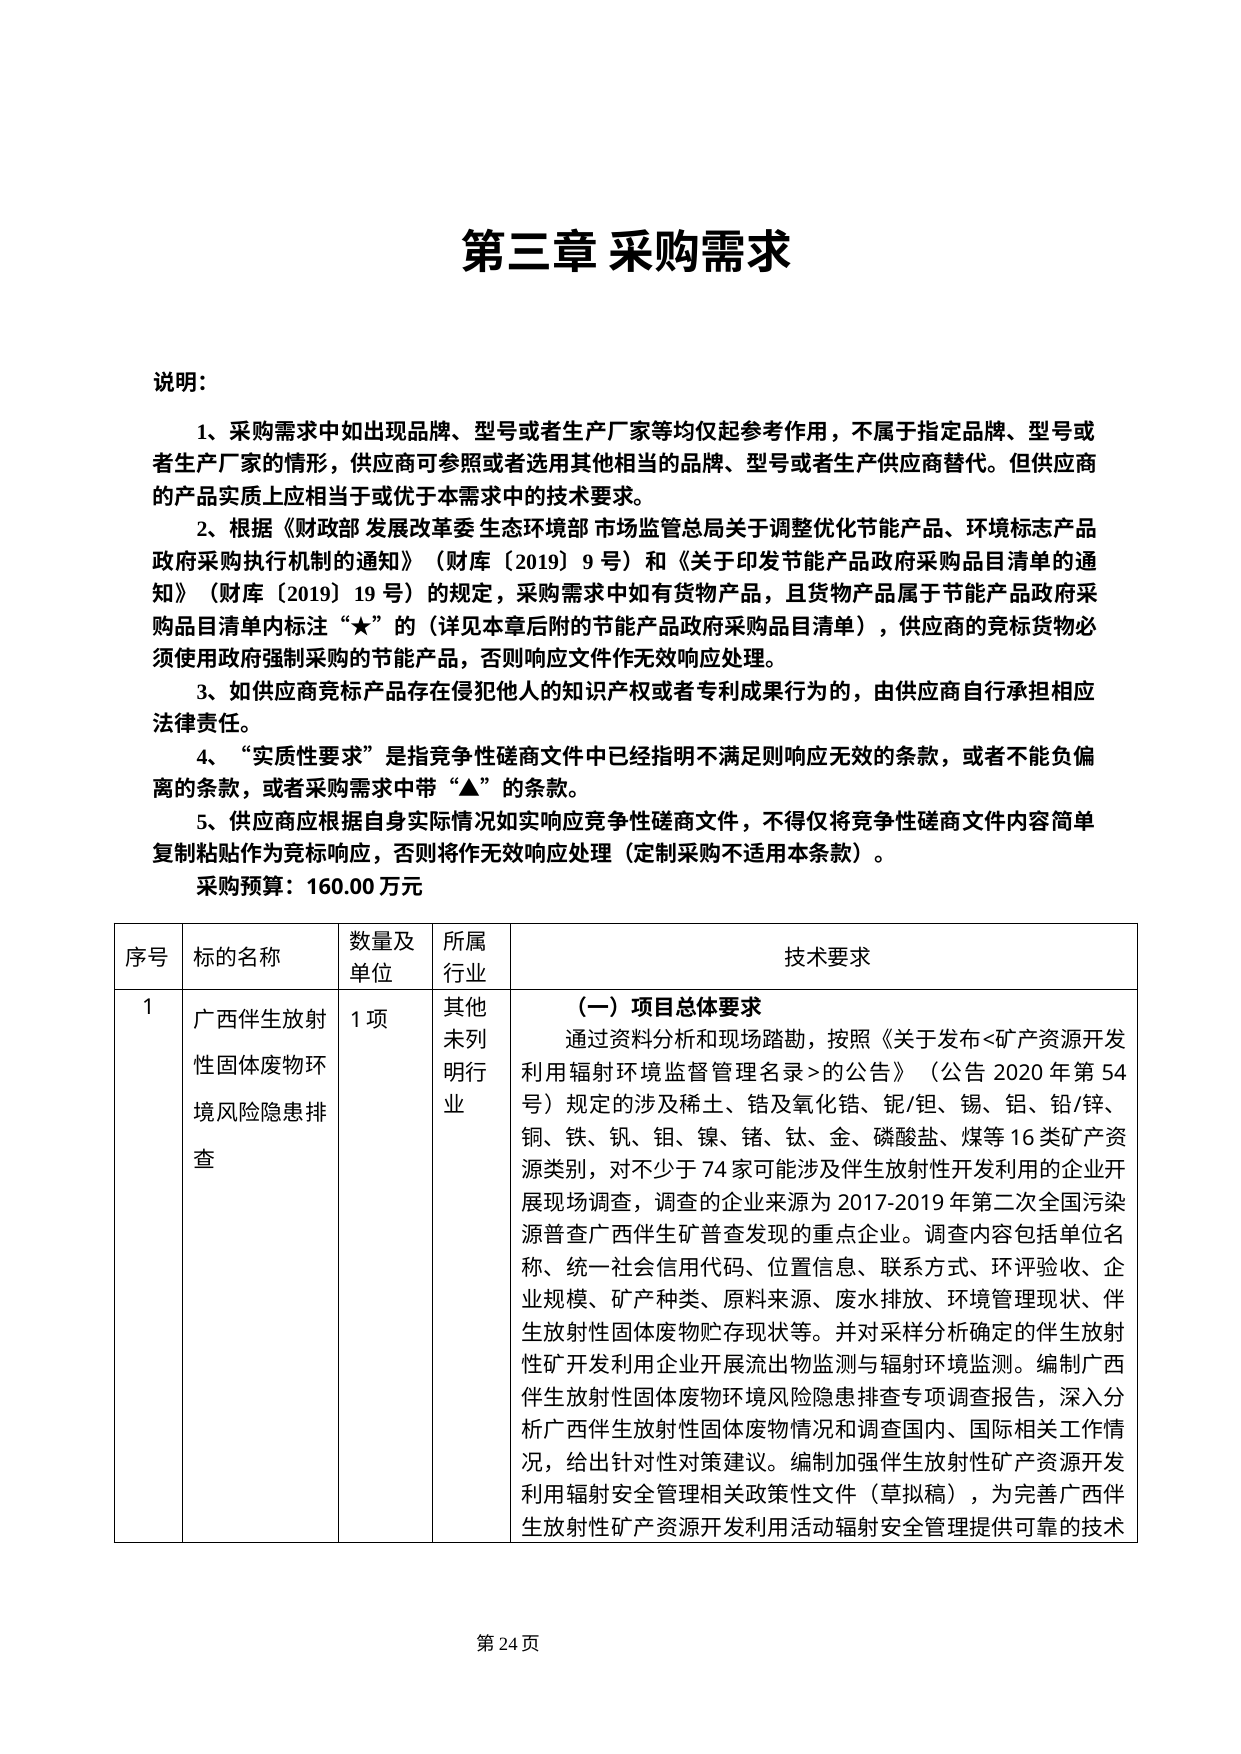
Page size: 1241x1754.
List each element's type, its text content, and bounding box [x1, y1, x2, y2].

table_header 技术要求 [511, 924, 1137, 988]
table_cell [511, 990, 1137, 1542]
text 5、供应商应根据自身实际情况如实响应竞争性磋商文件，不得仅将竞争性磋商文件内容简单复制粘贴作为竞标响应，否则将作无效响应处理（定制采购不适用本条款）。 [152, 803, 1098, 868]
text 2、根据《财政部 发展改革委 生态环境部 市场监管总局关于调整优化节能产品、环境标志产品政府采购执行机制的通知》（财库〔2019〕9 号）和《关于印发节能产品政府采购品目清单的通知》（财库〔2019〕19 号）的规定，采购需求中如有货物产品，且货物产品属于节能产品政府采购品目清单内标注“★”的（详见本章后附的节能产品政府采购品目清单），供应商的竞标货物必须使用政府强制采购的节能产品，否则响应文件作无效响应处理。 [152, 511, 1098, 673]
table_cell 1项 [339, 990, 432, 1542]
subtitle 第三章 采购需求 [153, 200, 1098, 297]
table_cell 广西伴生放射性固体废物环境风险隐患排查 [183, 990, 338, 1542]
text 4、“实质性要求”是指竞争性磋商文件中已经指明不满足则响应无效的条款，或者不能负偏离的条款，或者采购需求中带“▲”的条款。 [152, 738, 1098, 803]
table_cell 1 [115, 990, 182, 1542]
table_header 序号 [115, 924, 182, 988]
text 采购预算：160.00万元 [152, 868, 1098, 901]
text 1、采购需求中如出现品牌、型号或者生产厂家等均仅起参考作用，不属于指定品牌、型号或者生产厂家的情形，供应商可参照或者选用其他相当的品牌、型号或者生产供应商替代。但供应商的产品实质上应相当于或优于本需求中的技术要求。 [152, 413, 1098, 511]
table_header 数量及单位 [339, 924, 432, 988]
table_header 所属 行业 [433, 924, 510, 988]
table_cell 其他未列明行业 [433, 990, 510, 1542]
table_header 标的名称 [183, 924, 338, 988]
text 说明： [153, 365, 1098, 397]
text 3、如供应商竞标产品存在侵犯他人的知识产权或者专利成果行为的，由供应商自行承担相应法律责任。 [152, 673, 1098, 738]
